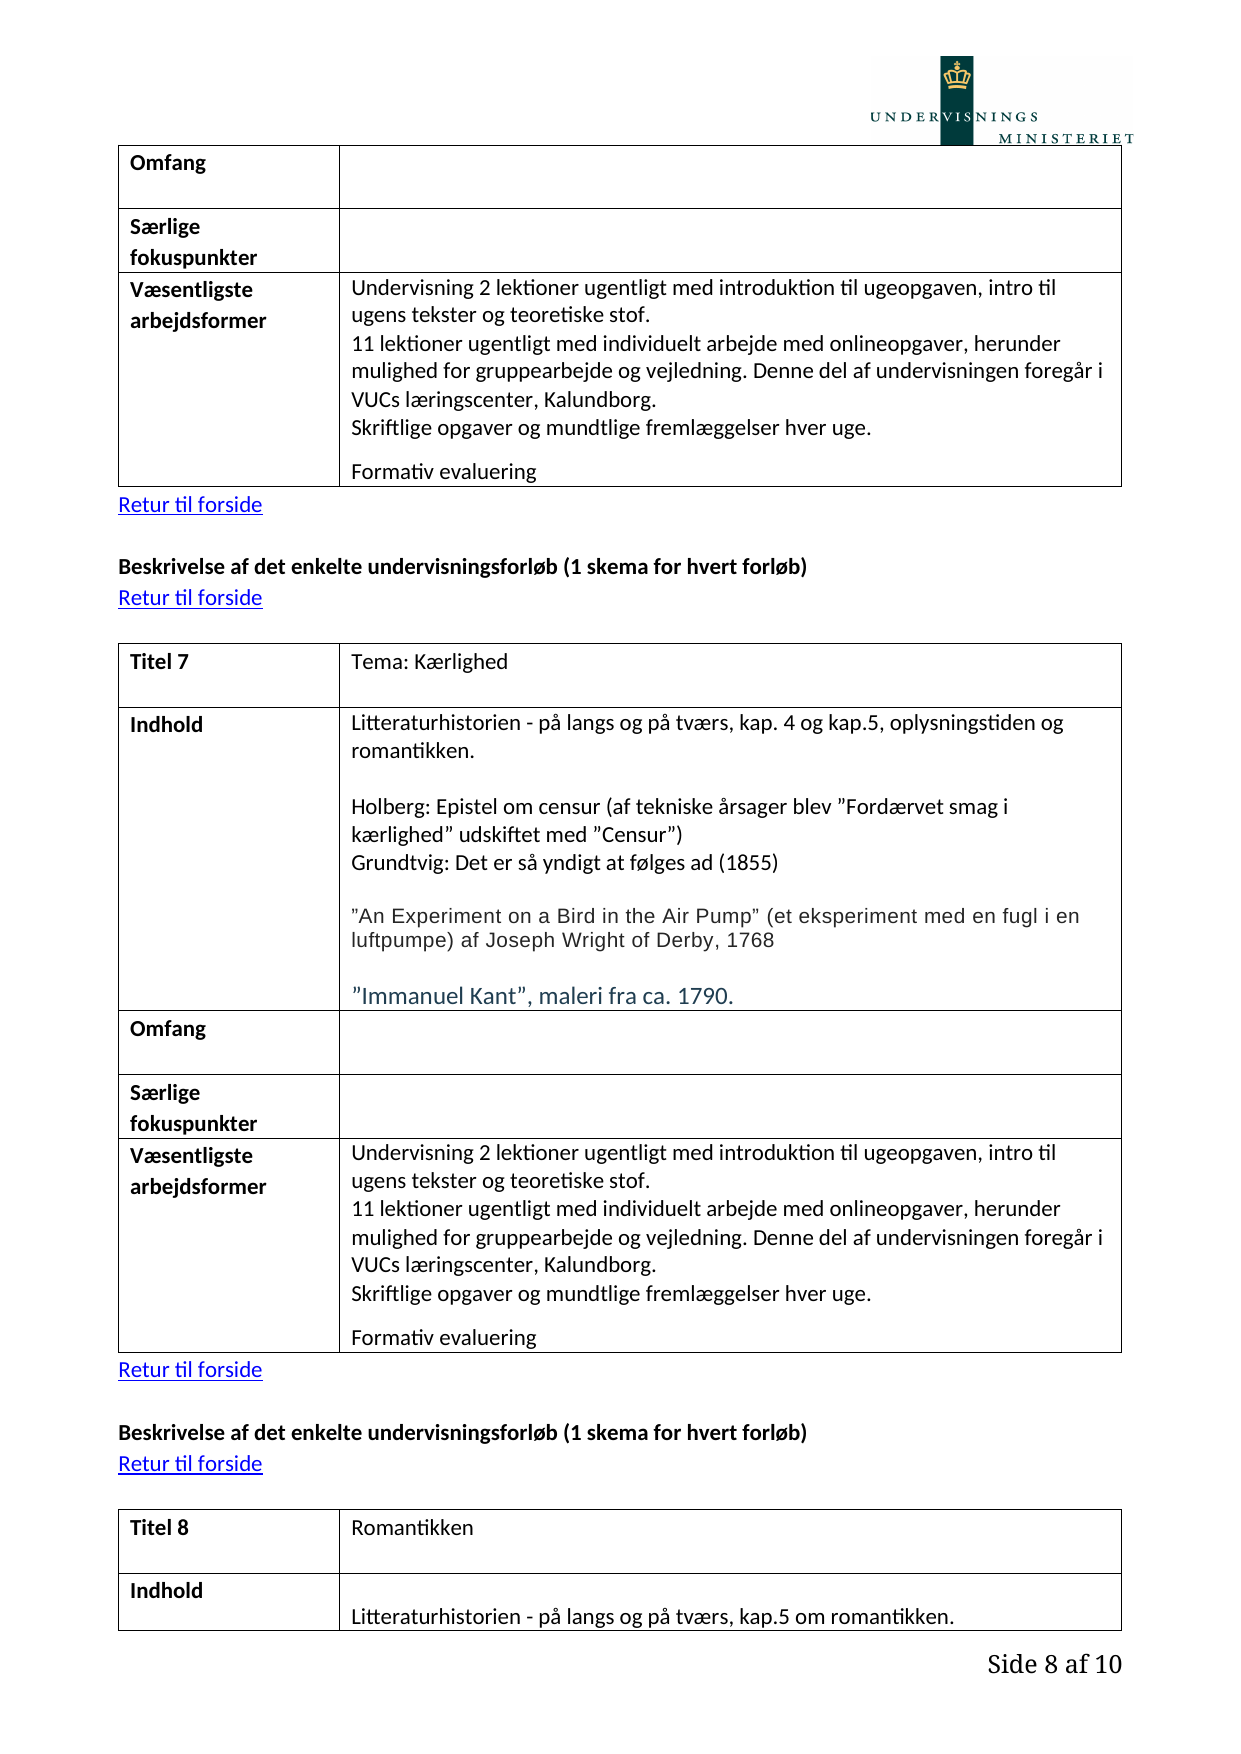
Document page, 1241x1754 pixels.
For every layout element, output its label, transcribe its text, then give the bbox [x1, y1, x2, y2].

text Beskrivelse af det enkelte undervisningsforløb (1 skema for hvert forløb) [118, 1415, 1122, 1447]
table_cell Omfang [119, 1011, 339, 1074]
text Beskrivelse af det enkelte undervisningsforløb (1 skema for hvert forløb) [118, 549, 1122, 581]
text Retur til forside [118, 581, 1122, 612]
table_cell Omfang [119, 146, 339, 208]
table_header Romantikken [340, 1510, 1121, 1573]
picture [871, 56, 1134, 145]
text Retur til forside [118, 487, 1122, 518]
table_cell Undervisning 2 lektioner ugentligt med introduktion til ugeopgaven, intro til ugens tekster og teoretiske stof. 11 lektioner ugentligt med individuelt arbejde med onlineopgaver, herunder mulighed for gruppearbejde og vejledning. Denne del af undervisningen foregår i VUCs læringscenter, Kalundborg. Skriftlige opgaver og mundtlige fremlæggelser hver uge. Formativ evaluering [340, 273, 1121, 486]
table_cell Væsentligste arbejdsformer [119, 273, 339, 486]
table_cell [340, 1011, 1121, 1074]
table_cell [340, 1075, 1121, 1137]
table_cell [340, 209, 1121, 272]
table_header Titel 8 [119, 1510, 339, 1573]
text Retur til forside [118, 1447, 1122, 1478]
table_cell [340, 146, 1121, 208]
table_cell Litteraturhistorien - på langs og på tværs, kap. 4 og kap.5, oplysningstiden og romantikken. Holberg: Epistel om censur (af tekniske årsager blev ”Fordærvet smag i kærlighed” udskiftet med ”Censur”) Grundtvig: Det er så yndigt at følges ad (1855) ”An Experiment on a Bird in the Air Pump” (et eksperiment med en fugl i en luftpumpe) af Joseph Wright of Derby, 1768 ”Immanuel Kant”, maleri fra ca. 1790. [340, 708, 1121, 1010]
table_cell Væsentligste arbejdsformer [119, 1139, 339, 1352]
table_cell Særlige fokuspunkter [119, 1075, 339, 1137]
table_header Tema: Kærlighed [340, 644, 1121, 707]
table_cell Indhold [119, 708, 339, 1010]
table_cell Indhold [119, 1574, 339, 1630]
table_cell Særlige fokuspunkter [119, 209, 339, 272]
table_cell Undervisning 2 lektioner ugentligt med introduktion til ugeopgaven, intro til ugens tekster og teoretiske stof. 11 lektioner ugentligt med individuelt arbejde med onlineopgaver, herunder mulighed for gruppearbejde og vejledning. Denne del af undervisningen foregår i VUCs læringscenter, Kalundborg. Skriftlige opgaver og mundtlige fremlæggelser hver uge. Formativ evaluering [340, 1139, 1121, 1352]
text Retur til forside [118, 1353, 1122, 1384]
table_header Titel 7 [119, 644, 339, 707]
